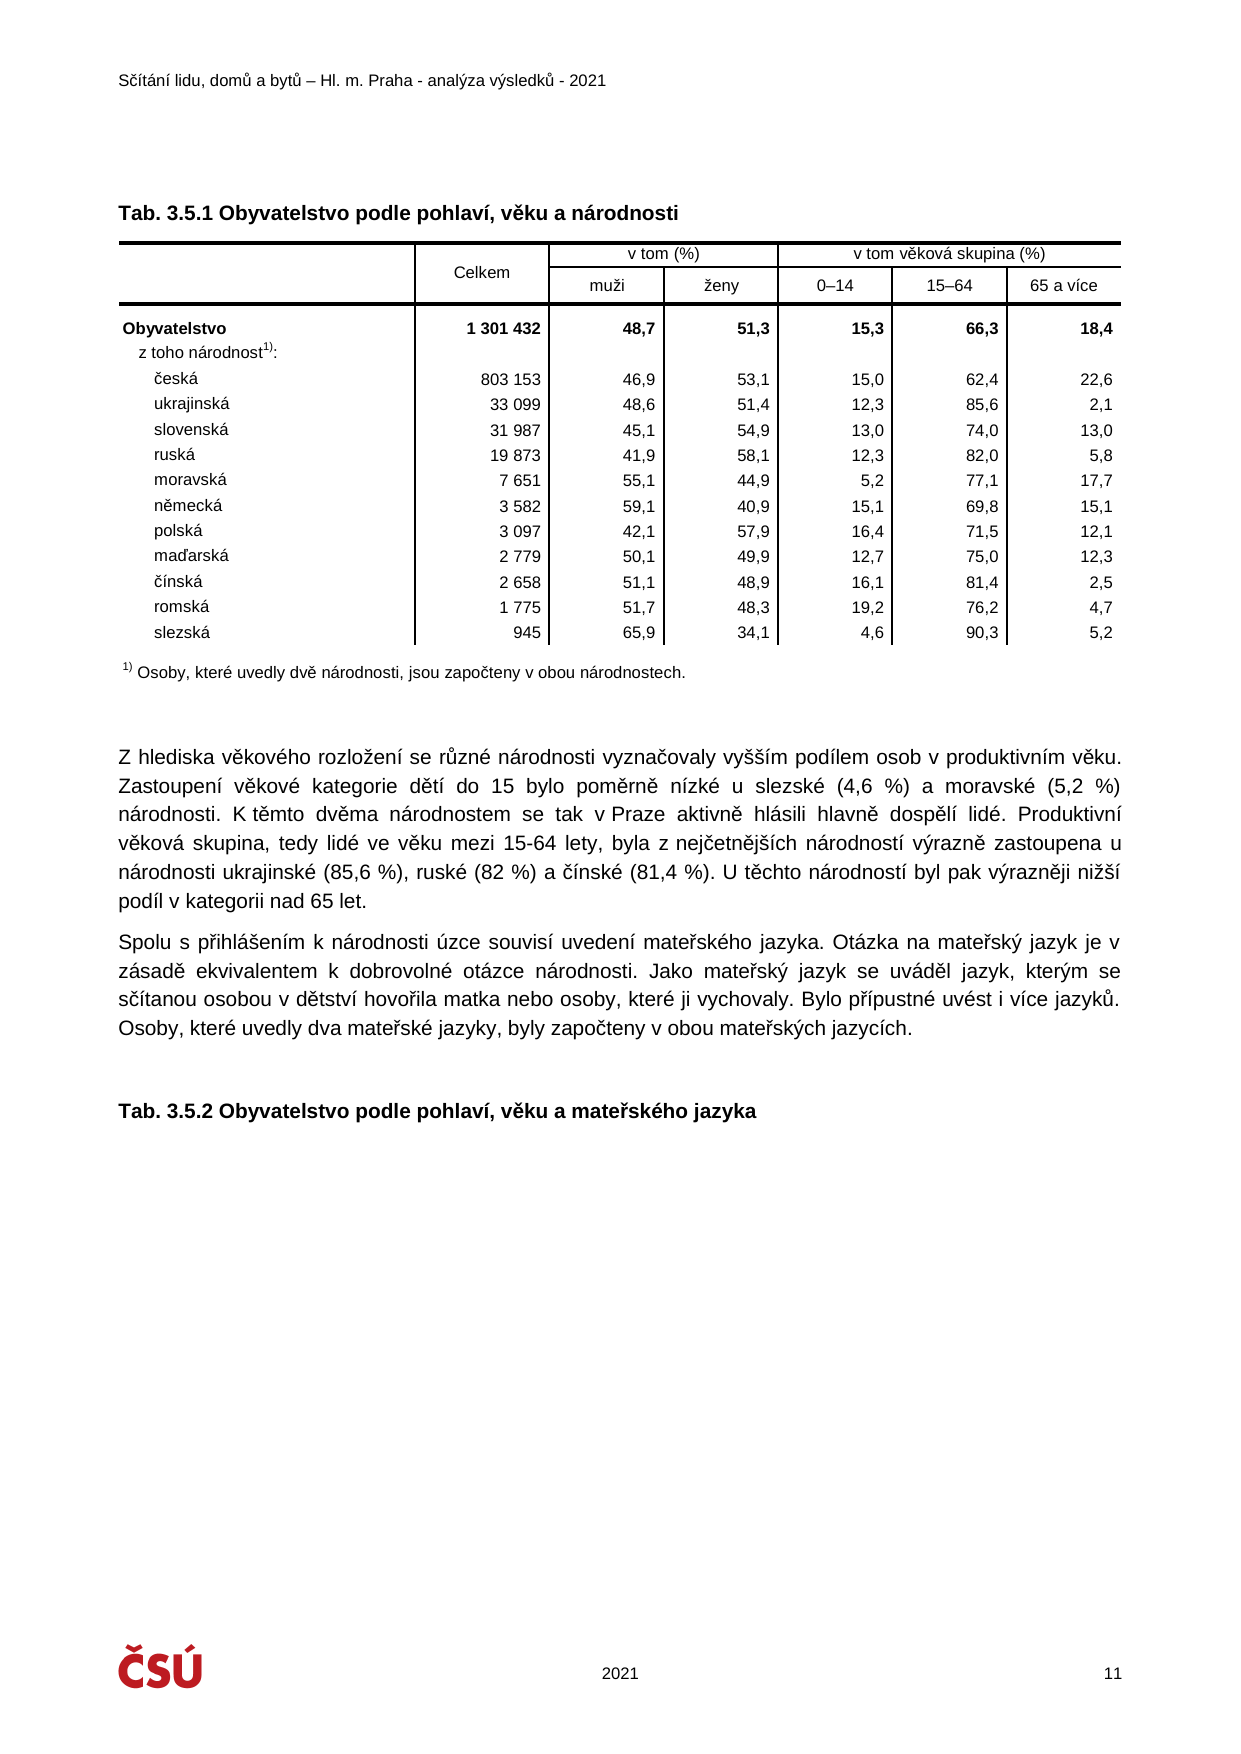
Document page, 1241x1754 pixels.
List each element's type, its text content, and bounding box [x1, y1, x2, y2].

text Tab. 3.5.1 Obyvatelstvo podle pohlaví, věku a národnosti [118, 201, 1122, 224]
text Spolu s přihlášením k národnosti úzce souvisí uvedení mateřského jazyka. Otázka na mateřský jazyk je v zásadě ekvivalentem k dobrovolné otázce národnosti. Jako mateřský jazyk se uváděl jazyk, kterým se sčítanou osobou v dětství hovořila matka nebo osoby, které ji vychovaly. Bylo přípustné uvést i více jazyků. Osoby, které uvedly dva mateřské jazyky, byly započteny v obou mateřských jazycích. [118, 930, 1122, 1040]
picture [118, 1643, 202, 1689]
text Tab. 3.5.2 Obyvatelstvo podle pohlaví, věku a mateřského jazyka [118, 1098, 1122, 1122]
text Z hlediska věkového rozložení se různé národnosti vyznačovaly vyšším podílem osob v produktivním věku. Zastoupení věkové kategorie dětí do 15 bylo poměrně nízké u slezské (4,6 %) a moravské (5,2 %) národnosti. K těmto dvěma národnostem se tak v Praze aktivně hlásili hlavně dospělí lidé. Produktivní věková skupina, tedy lidé ve věku mezi 15-64 lety, byla z nejčetnějších národností výrazně zastoupena u národnosti ukrajinské (85,6 %), ruské (82 %) a čínské (81,4 %). U těchto národností byl pak výrazněji nižší podíl v kategorii nad 65 let. [118, 745, 1122, 912]
